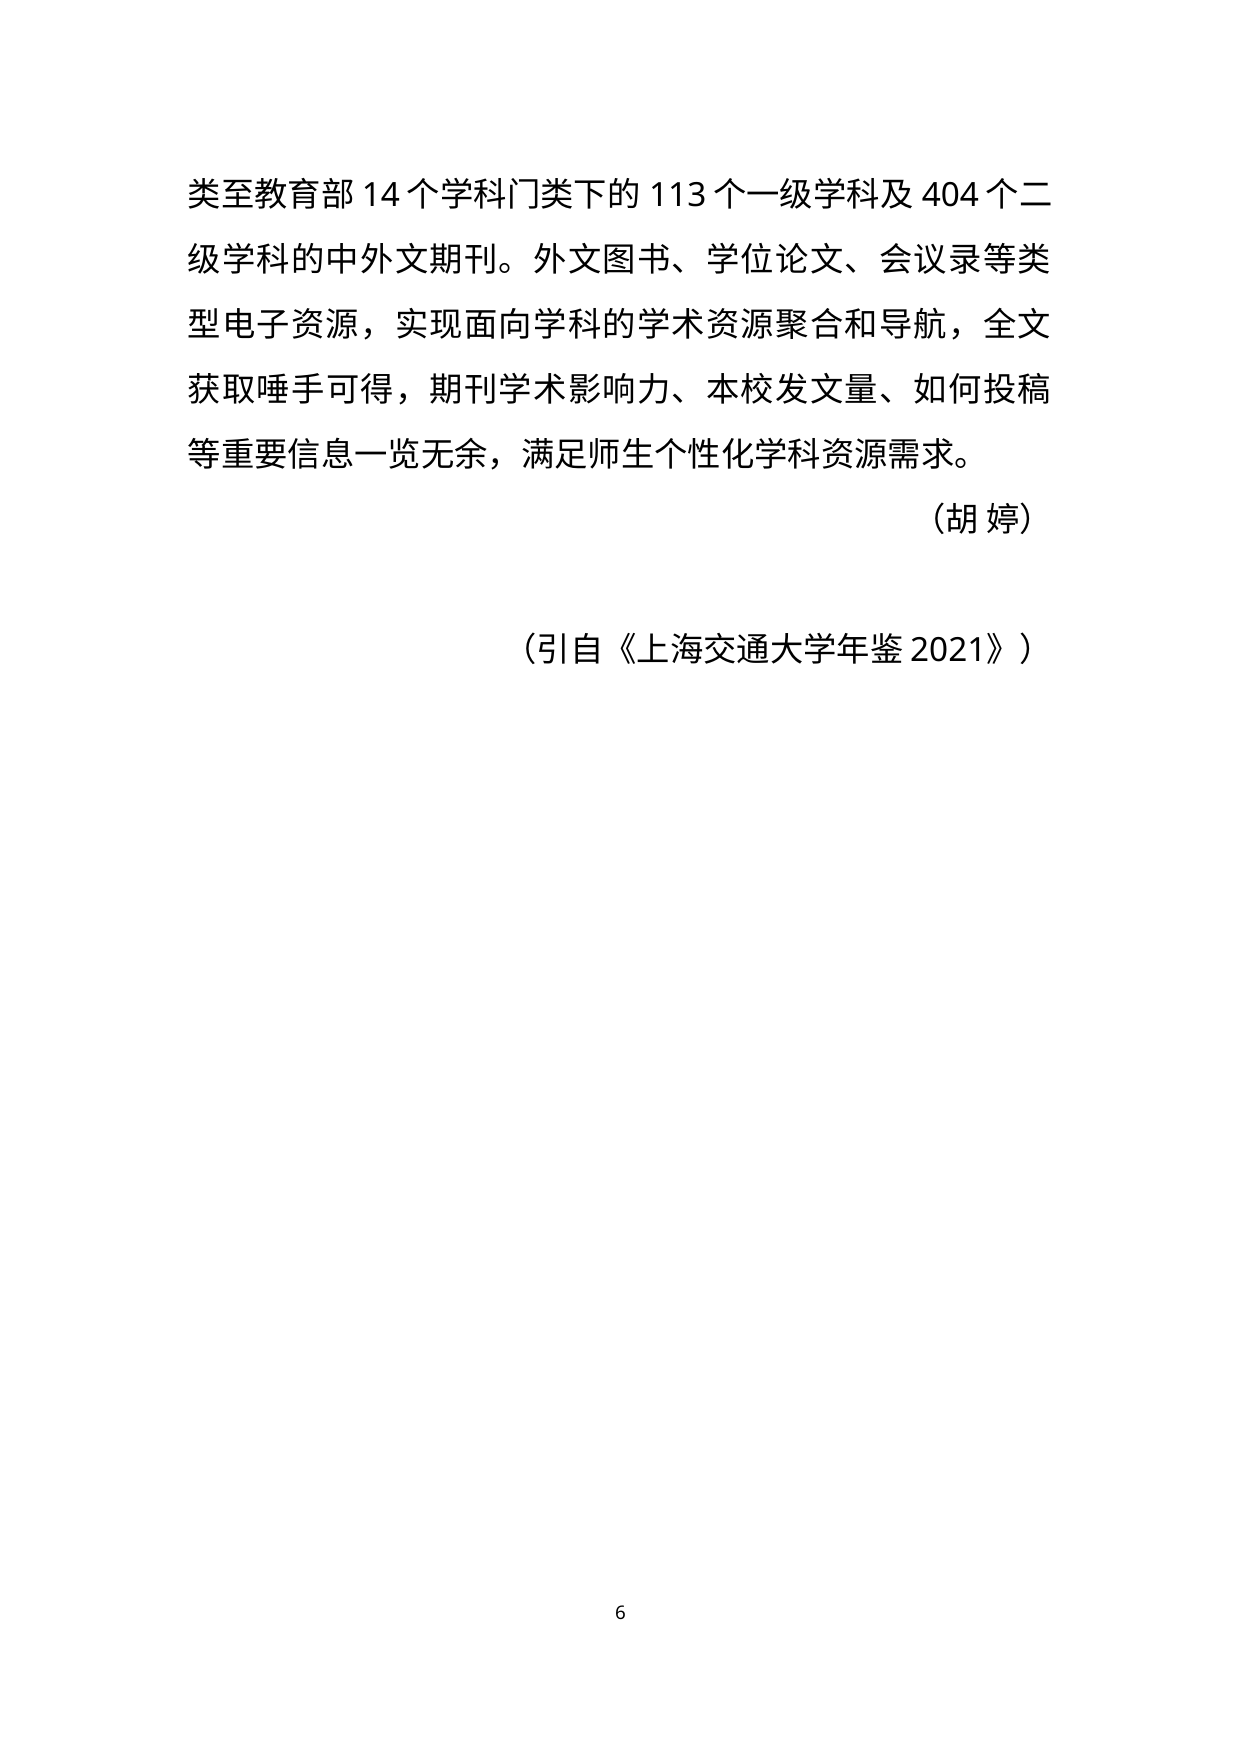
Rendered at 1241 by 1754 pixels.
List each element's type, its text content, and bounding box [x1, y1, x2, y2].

text （引自《上海交通大学年鉴2021》） [187, 615, 1053, 680]
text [187, 160, 1053, 485]
text （胡 婷） [187, 485, 1053, 550]
